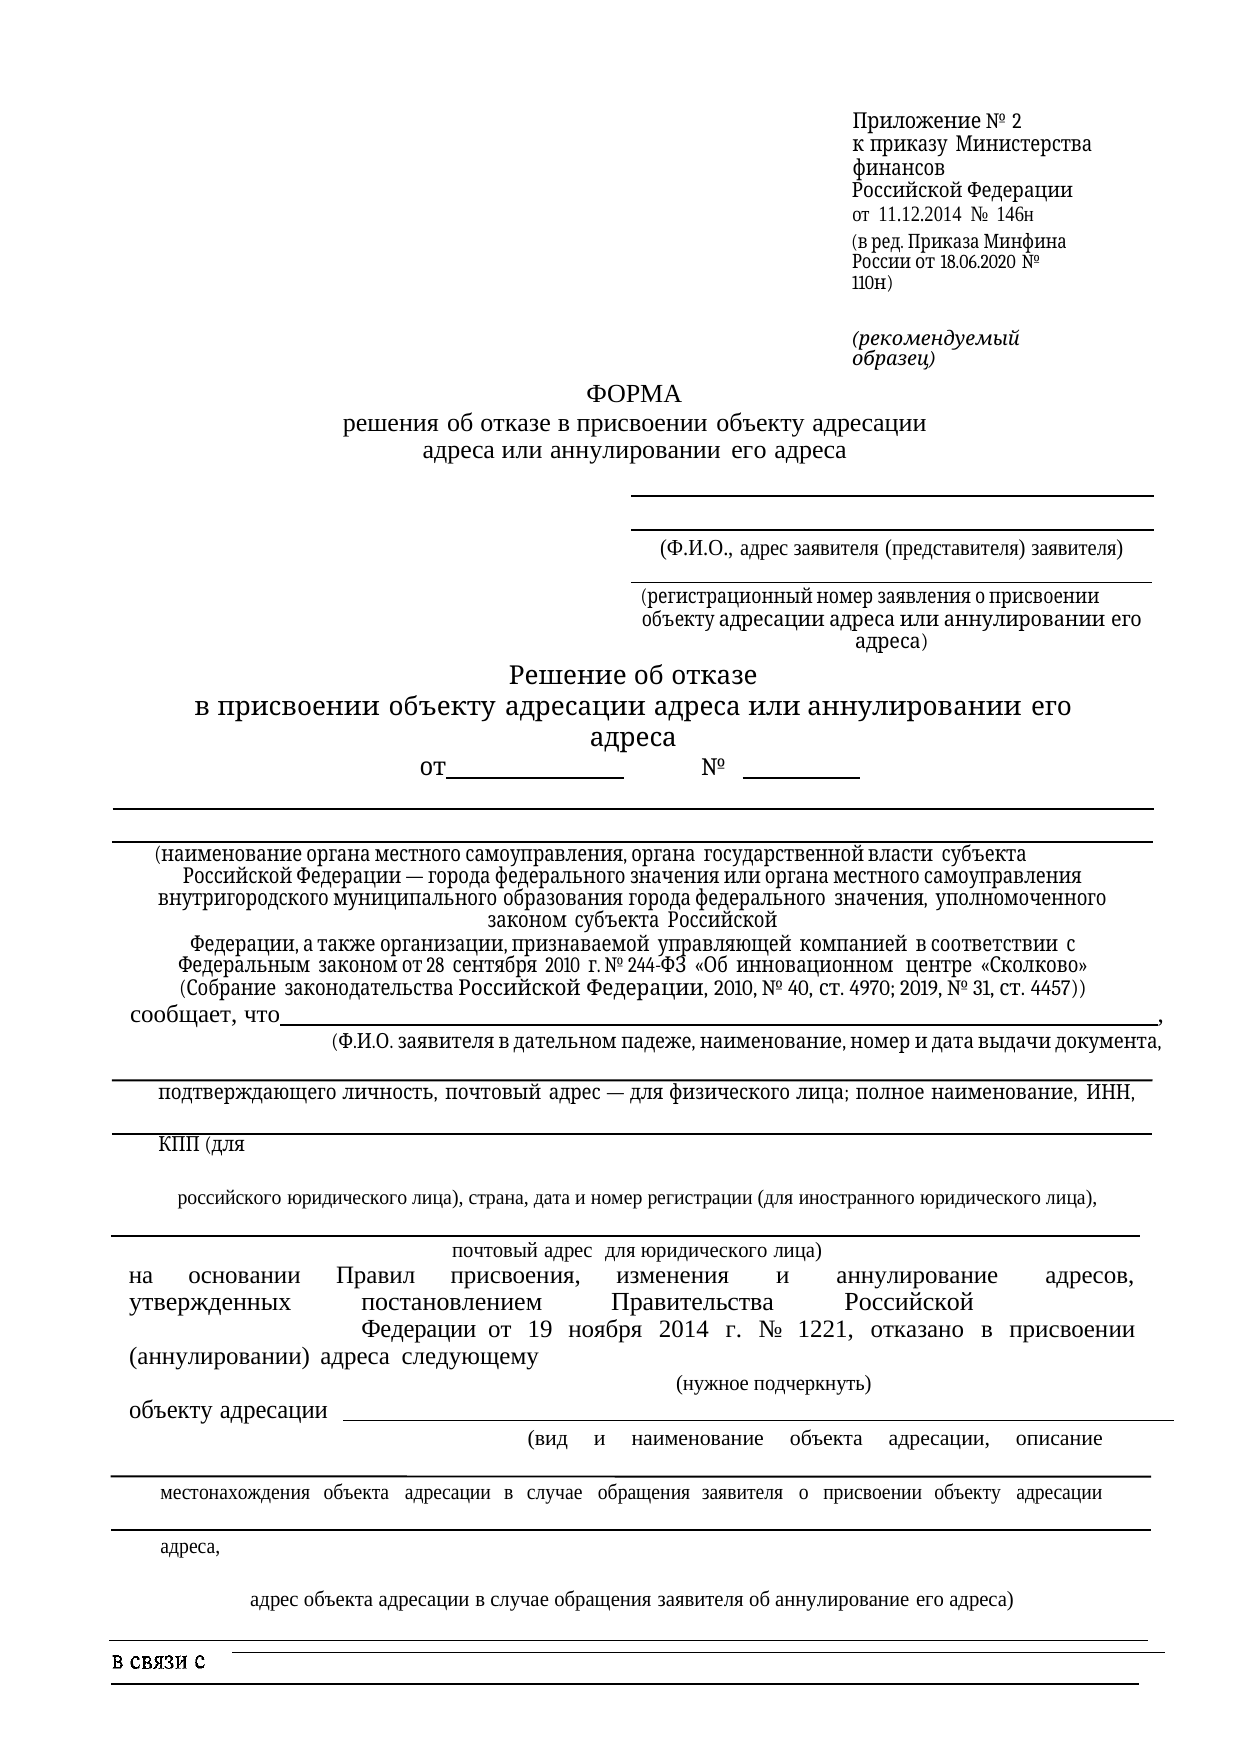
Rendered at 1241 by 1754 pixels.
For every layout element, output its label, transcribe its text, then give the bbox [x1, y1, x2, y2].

text от 11.12.2014 № 146н [852, 202, 1181, 226]
text Приложение № 2 [852, 108, 1181, 133]
text (в ред. Приказа Минфина России от 18.06.2020 № 110н) [851, 232, 1086, 294]
text (наименование органа местного самоуправления, органа государственной власти субъекта Российской Федерации — города федерального значения или органа местного самоуправления внутригородского муниципального образования города федерального значения, уполномоченного законом субъекта Российской [154, 843, 1110, 933]
text (регистрационный номер заявления о присвоении объекту адресации адреса или аннулировании его адреса) [640, 583, 1143, 654]
text Решение об отказе [148, 661, 1118, 691]
text (вид и наименование объекта адресации, описание местонахождения объекта адресации в случае обращения заявителя о присвоении объекту адресации адреса, [160, 1531, 1103, 1558]
text решения об отказе в присвоении объекту адресации адреса или аннулировании его адреса [314, 409, 954, 464]
text сообщает, что , [130, 1001, 1181, 1028]
text к приказу Министерства финансов [852, 133, 1181, 180]
text ФОРМА [149, 380, 1118, 408]
text (Ф.И.О., адрес заявителя (представителя) заявителя) [640, 531, 1143, 560]
text почтовый адрес для юридического лица) [452, 1231, 1181, 1262]
text (рекомендуемый образец) [851, 329, 1086, 370]
text Российской Федерации [852, 180, 1181, 202]
text (нужное подчеркнуть) [676, 1371, 1181, 1395]
text в присвоении объекту адресации адреса или аннулировании его адреса [147, 691, 1118, 752]
text российского юридического лица), страна, дата и номер регистрации (для иностранного юридического лица), [143, 1185, 1131, 1209]
text Федерации, а также организации, признаваемой управляющей компанией в соответствии с Федеральным законом от 28 сентября 2010 г. № 244-ФЗ «Об инновационном центре «Сколково» (Собрание законодательства Российской Федерации, 2010, № 40, ст. 4970; 2019, № 31, ст. 4457)) [143, 933, 1122, 1001]
text адрес объекта адресации в случае обращения заявителя об аннулирование его адреса) [145, 1587, 1118, 1612]
text (вид и наименование объекта адресации, описание местонахождения объекта адресации в случае обращения заявителя о присвоении объекту адресации адреса, [160, 1425, 1103, 1529]
picture [112, 1655, 205, 1669]
text объекту адресации [129, 1395, 1181, 1424]
text (Ф.И.О. заявителя в дательном падеже, наименование, номер и дата выдачи документа, подтверждающего личность, почтовый адрес — для физического лица; полное наименование, ИНН, КПП (для [158, 1029, 1181, 1157]
text от № [110, 752, 1169, 781]
text на основании Правил присвоения, изменения и аннулирование адресов, утвержденных постановлением Правительства Российской Федерации от 19 ноября 2014 г. № 1221, отказано в присвоении (аннулировании) адреса следующему [128, 1263, 1135, 1370]
